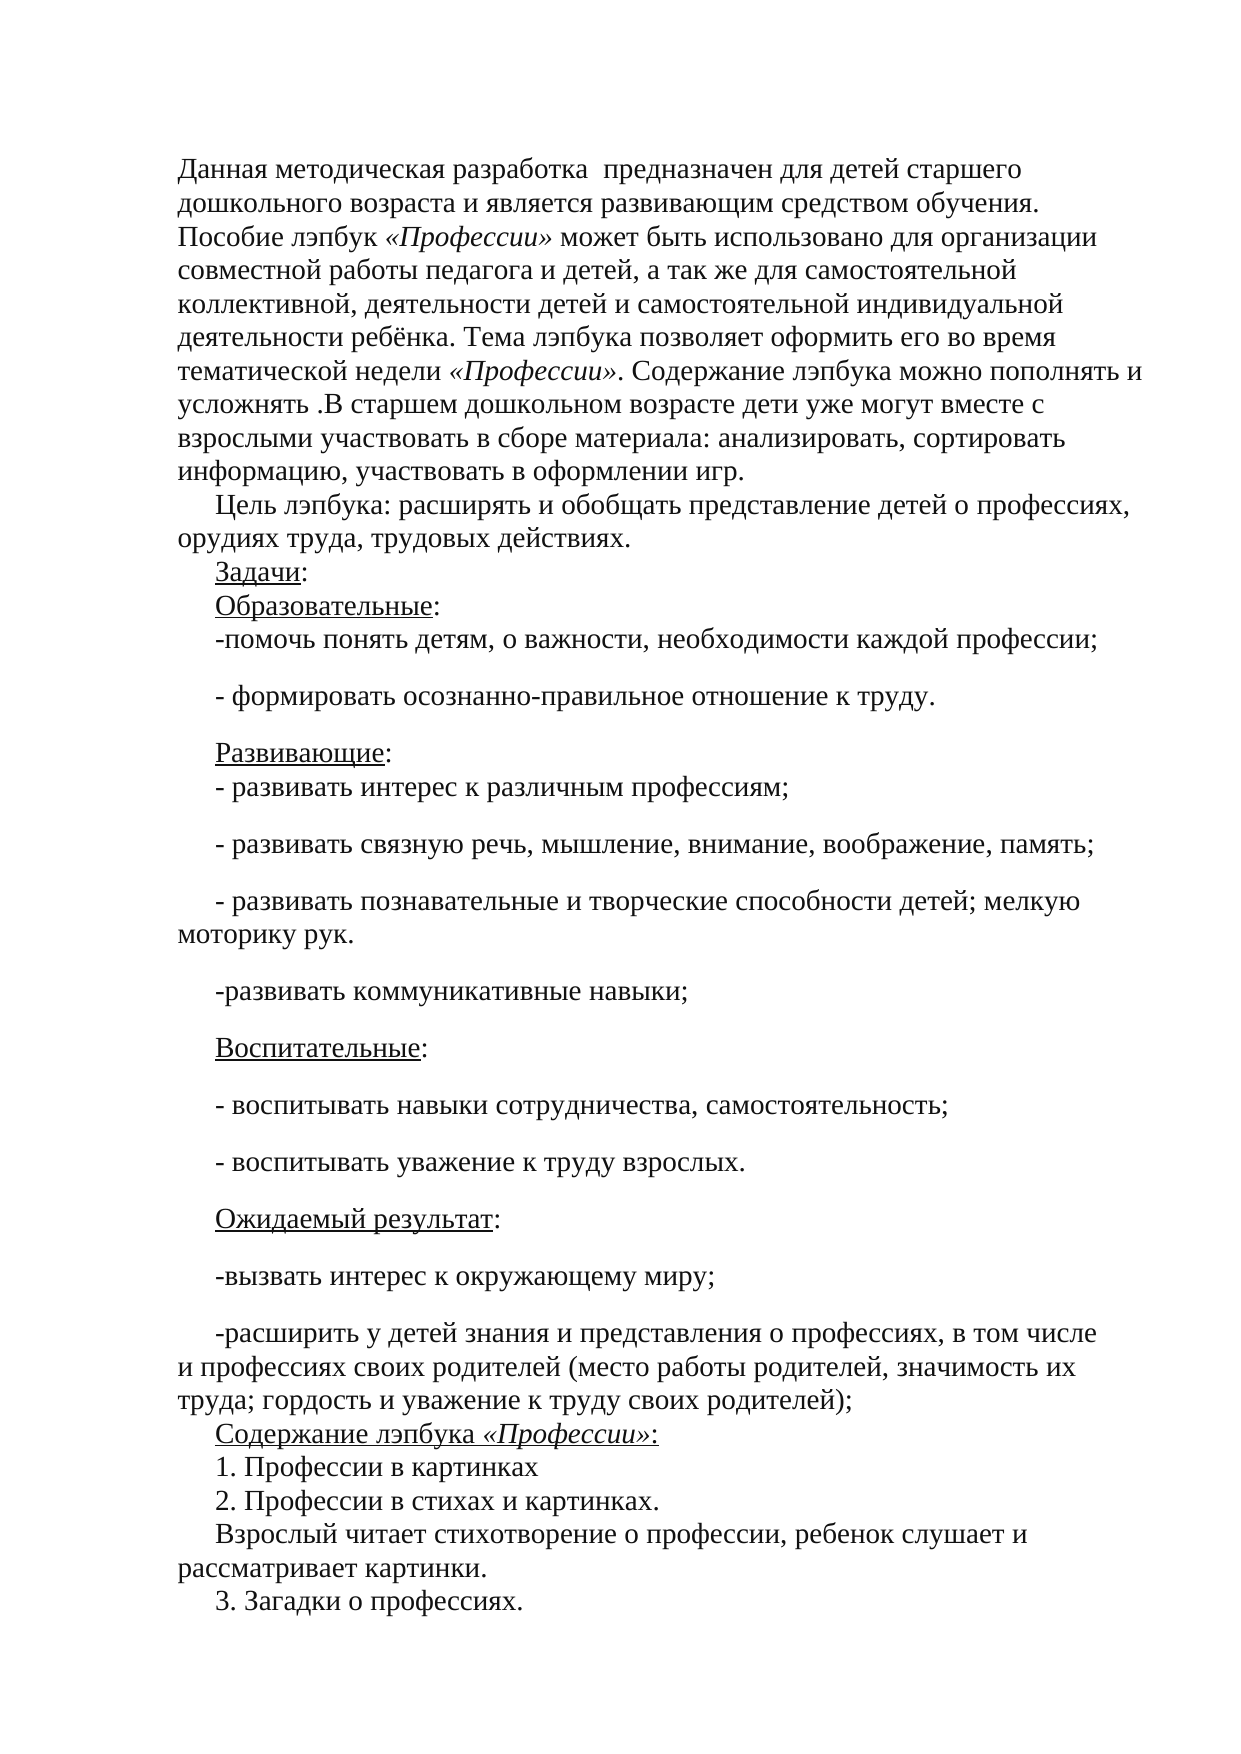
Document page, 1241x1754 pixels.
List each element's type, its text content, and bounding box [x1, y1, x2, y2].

text 2. Профессии в стихах и картинках. [177, 1483, 1152, 1516]
text - формировать осознанно-правильное отношение к труду. [177, 678, 1152, 712]
text - развивать связную речь, мышление, внимание, воображение, память; [177, 826, 1152, 859]
text Данная методическая разработка предназначен для детей старшего дошкольного возраста и является развивающим средством обучения. Пособие лэпбук «Профессии» может быть использовано для организации совместной работы педагога и детей, а так же для самостоятельной коллективной, деятельности детей и самостоятельной индивидуальной деятельности ребёнка. Тема лэпбука позволяет оформить его во время тематической недели «Профессии». Содержание лэпбука можно пополнять и усложнять .В старшем дошкольном возрасте дети уже могут вместе с взрослыми участвовать в сборе материала: анализировать, сортировать информацию, участвовать в оформлении игр. [177, 152, 1152, 487]
text - развивать познавательные и творческие способности детей; мелкую моторику рук. [177, 883, 1152, 950]
text -развивать коммуникативные навыки; [177, 973, 1152, 1007]
text - развивать интерес к различным профессиям; [177, 769, 1152, 802]
text 1. Профессии в картинках [177, 1449, 1152, 1483]
text -расширить у детей знания и представления о профессиях, в том числе и профессиях своих родителей (место работы родителей, значимость их труда; гордость и уважение к труду своих родителей); [177, 1315, 1152, 1416]
text Взрослый читает стихотворение о профессии, ребенок слушает и рассматривает картинки. [177, 1516, 1152, 1583]
text 3. Загадки о профессиях. [177, 1583, 1152, 1617]
text -вызвать интерес к окружающему миру; [177, 1258, 1152, 1292]
text Развивающие: [177, 735, 1152, 769]
text Ожидаемый результат: [177, 1201, 1152, 1235]
text - воспитывать уважение к труду взрослых. [177, 1144, 1152, 1178]
text Воспитательные: [177, 1030, 1152, 1064]
text - воспитывать навыки сотрудничества, самостоятельность; [177, 1087, 1152, 1121]
text -помочь понять детям, о важности, необходимости каждой профессии; [177, 621, 1152, 655]
text Содержание лэпбука «Профессии»: [177, 1416, 1152, 1449]
text Цель лэпбука: расширять и обобщать представление детей о профессиях, орудиях труда, трудовых действиях. [177, 487, 1152, 554]
text Задачи: [177, 554, 1152, 588]
text Образовательные: [177, 588, 1152, 621]
